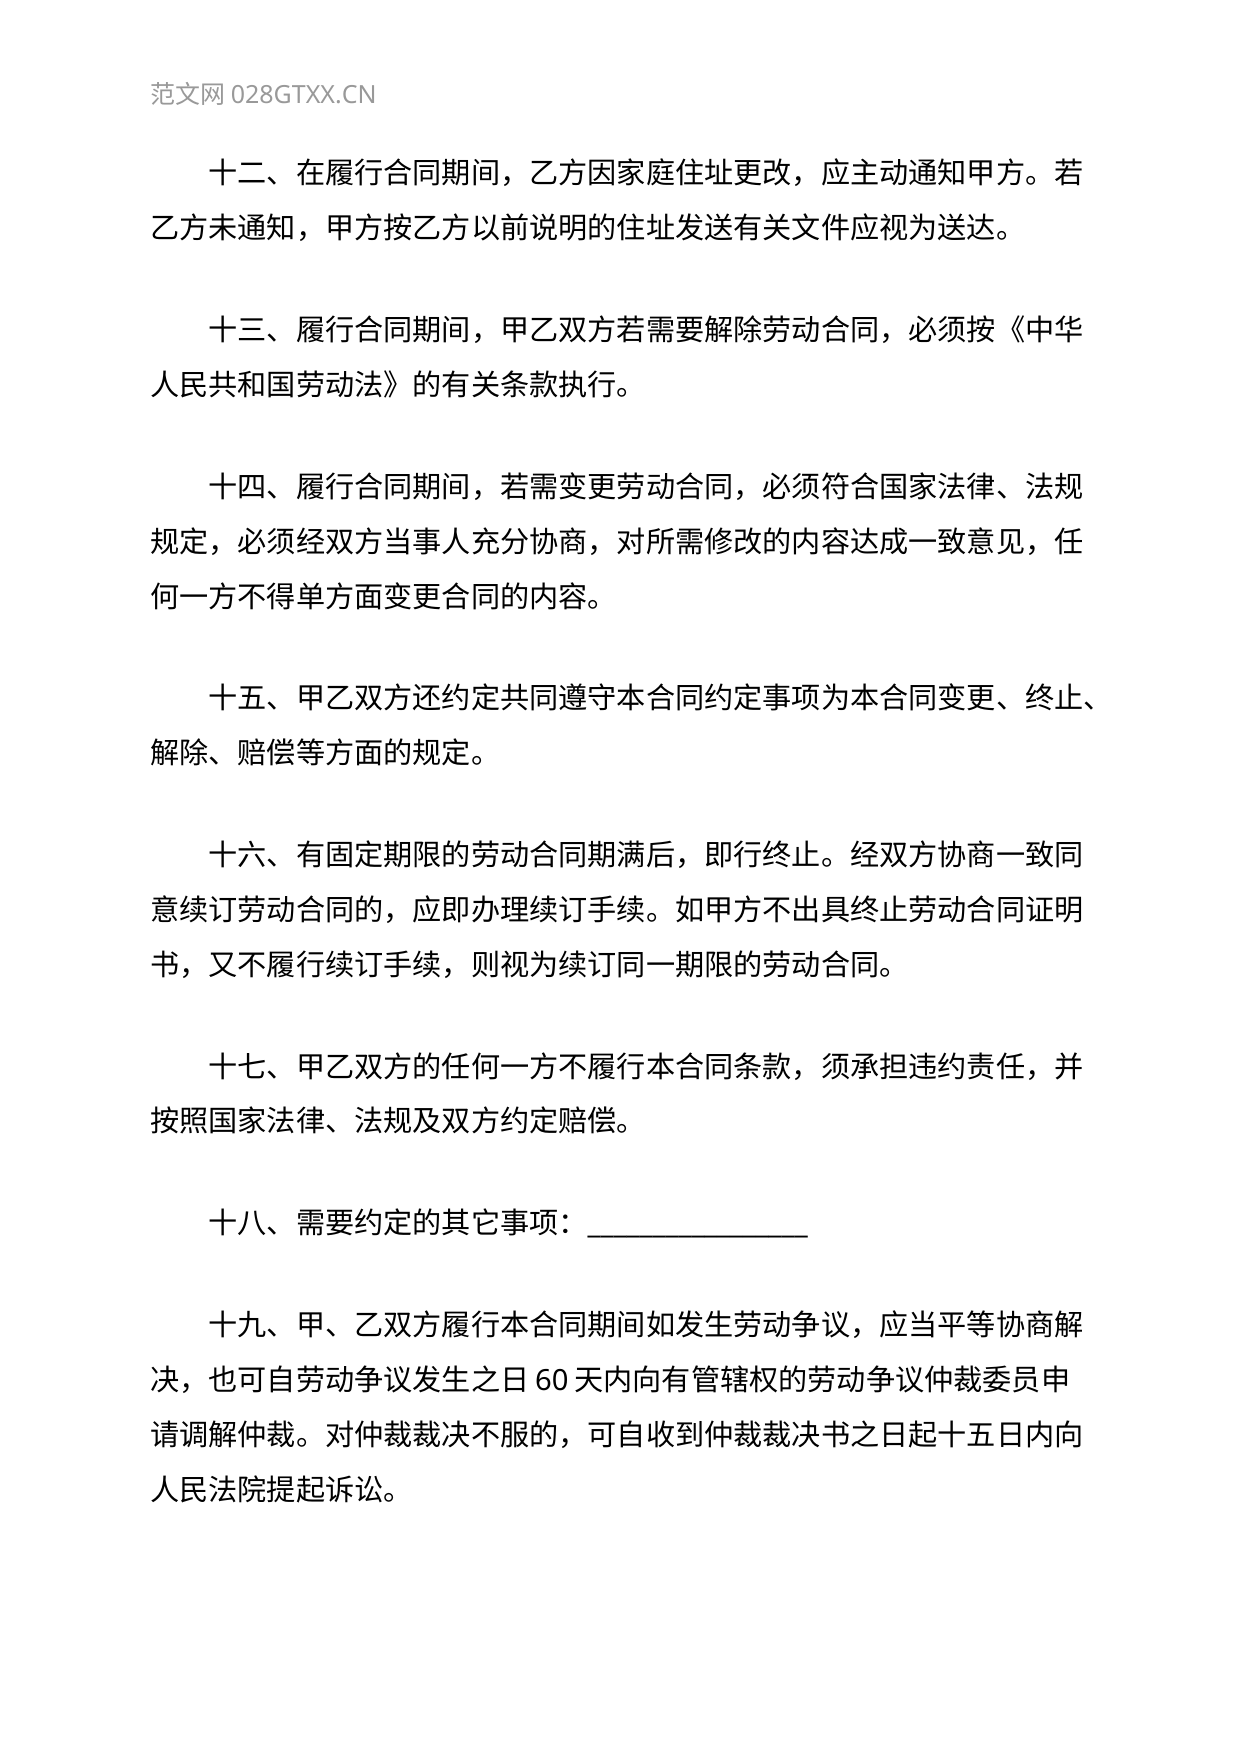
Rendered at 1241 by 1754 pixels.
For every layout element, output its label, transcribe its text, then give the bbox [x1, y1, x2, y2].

text 十七、甲乙双方的任何一方不履行本合同条款，须承担违约责任，并按照国家法律、法规及双方约定赔偿。 [150, 1043, 1090, 1140]
text 十三、履行合同期间，甲乙双方若需要解除劳动合同，必须按《中华人民共和国劳动法》的有关条款执行。 [150, 307, 1090, 404]
text 十六、有固定期限的劳动合同期满后，即行终止。经双方协商一致同意续订劳动合同的，应即办理续订手续。如甲方不出具终止劳动合同证明书，又不履行续订手续，则视为续订同一期限的劳动合同。 [150, 832, 1090, 984]
text 十九、甲、乙双方履行本合同期间如发生劳动争议，应当平等协商解决，也可自劳动争议发生之日60天内向有管辖权的劳动争议仲裁委员申请调解仲裁。对仲裁裁决不服的，可自收到仲裁裁决书之日起十五日内向人民法院提起诉讼。 [150, 1302, 1090, 1509]
text 十二、在履行合同期间，乙方因家庭住址更改，应主动通知甲方。若乙方未通知，甲方按乙方以前说明的住址发送有关文件应视为送达。 [150, 150, 1090, 247]
text 十四、履行合同期间，若需变更劳动合同，必须符合国家法律、法规规定，必须经双方当事人充分协商，对所需修改的内容达成一致意见，任何一方不得单方面变更合同的内容。 [150, 463, 1090, 615]
text 十五、甲乙双方还约定共同遵守本合同约定事项为本合同变更、终止、解除、赔偿等方面的规定。 [150, 675, 1090, 772]
text 十八、需要约定的其它事项：_________________ [150, 1200, 1090, 1242]
